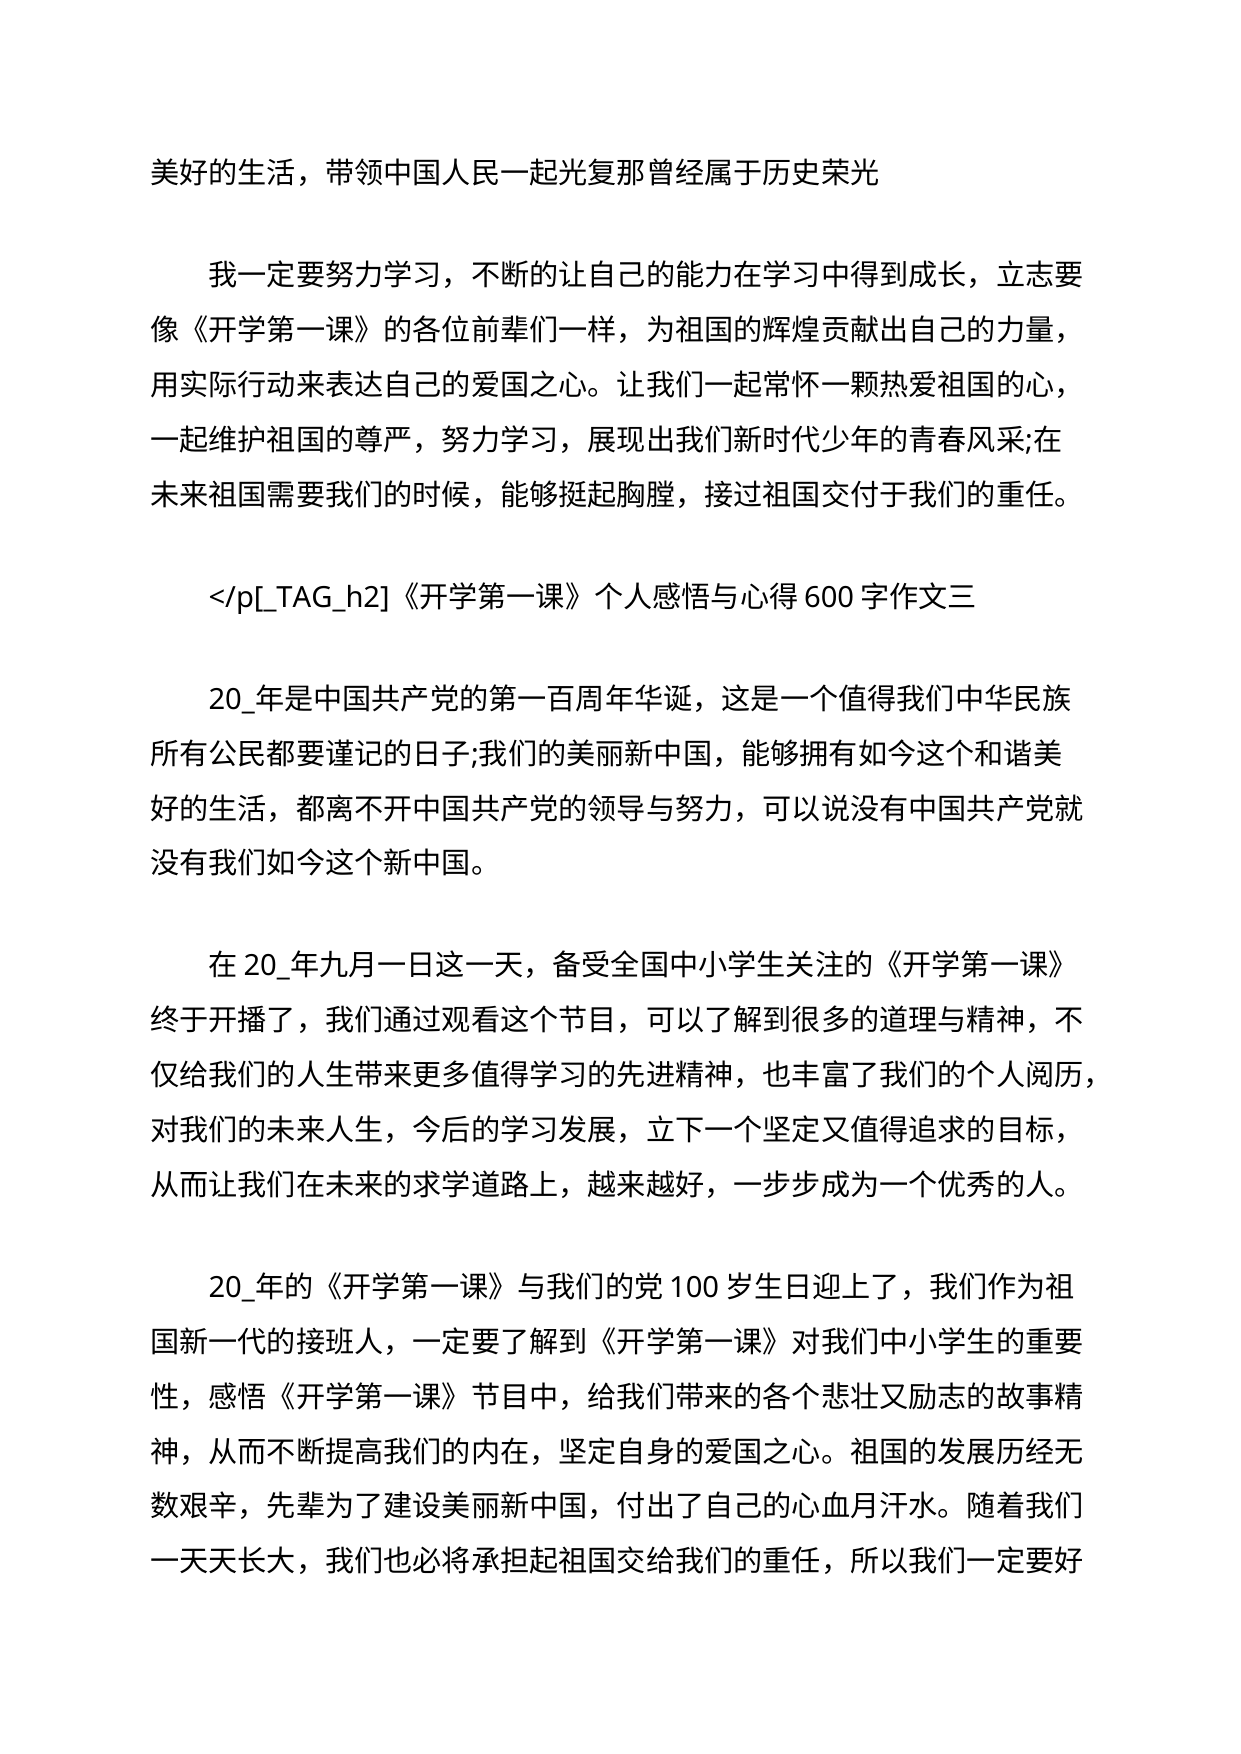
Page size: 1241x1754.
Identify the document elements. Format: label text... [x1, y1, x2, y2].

text 我一定要努力学习，不断的让自己的能力在学习中得到成长，立志要像《开学第一课》的各位前辈们一样，为祖国的辉煌贡献出自己的力量，用实际行动来表达自己的爱国之心。让我们一起常怀一颗热爱祖国的心，一起维护祖国的尊严，努力学习，展现出我们新时代少年的青春风采;在未来祖国需要我们的时候，能够挺起胸膛，接过祖国交付于我们的重任。 [150, 252, 1090, 514]
text 在20_年九月一日这一天，备受全国中小学生关注的《开学第一课》终于开播了，我们通过观看这个节目，可以了解到很多的道理与精神，不仅给我们的人生带来更多值得学习的先进精神，也丰富了我们的个人阅历，对我们的未来人生，今后的学习发展，立下一个坚定又值得追求的目标，从而让我们在未来的求学道路上，越来越好，一步步成为一个优秀的人。 [150, 942, 1090, 1204]
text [150, 1263, 1090, 1580]
text </p[_TAG_h2]《开学第一课》个人感悟与心得600字作文三 [150, 573, 1090, 616]
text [150, 150, 1090, 192]
text 20_年是中国共产党的第一百周年华诞，这是一个值得我们中华民族所有公民都要谨记的日子;我们的美丽新中国，能够拥有如今这个和谐美好的生活，都离不开中国共产党的领导与努力，可以说没有中国共产党就没有我们如今这个新中国。 [150, 675, 1090, 882]
